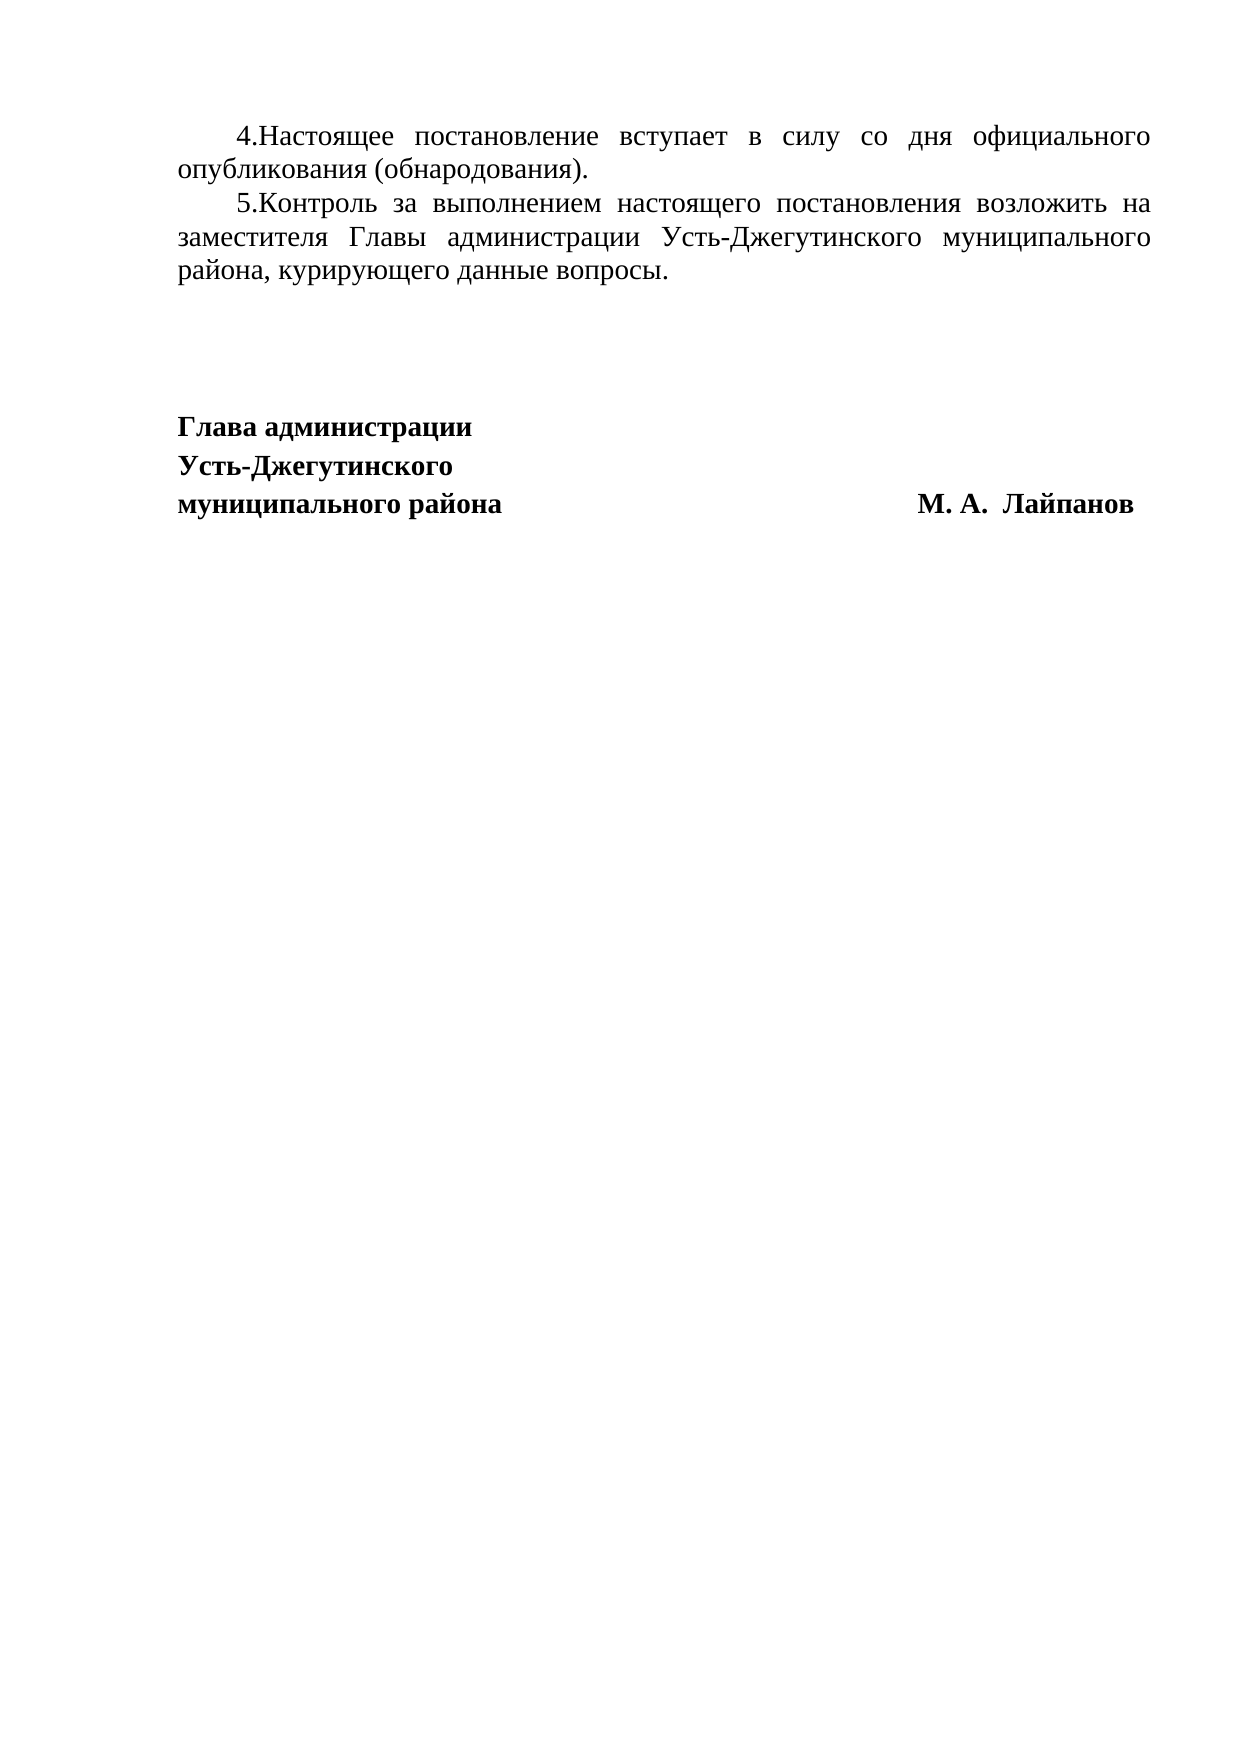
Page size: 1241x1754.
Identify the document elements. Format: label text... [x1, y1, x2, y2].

text 4.Настоящее постановление вступает в силу со дня официального опубликования (обнародования). [177, 118, 1152, 185]
text Глава администрации [177, 409, 1152, 443]
text муниципального района М. А. Лайпанов [177, 486, 1152, 520]
text Усть-Джегутинского [177, 448, 1152, 481]
text 5.Контроль за выполнением настоящего постановления возложить на заместителя Главы администрации Усть-Джегутинского муниципального района, курирующего данные вопросы. [177, 185, 1152, 286]
